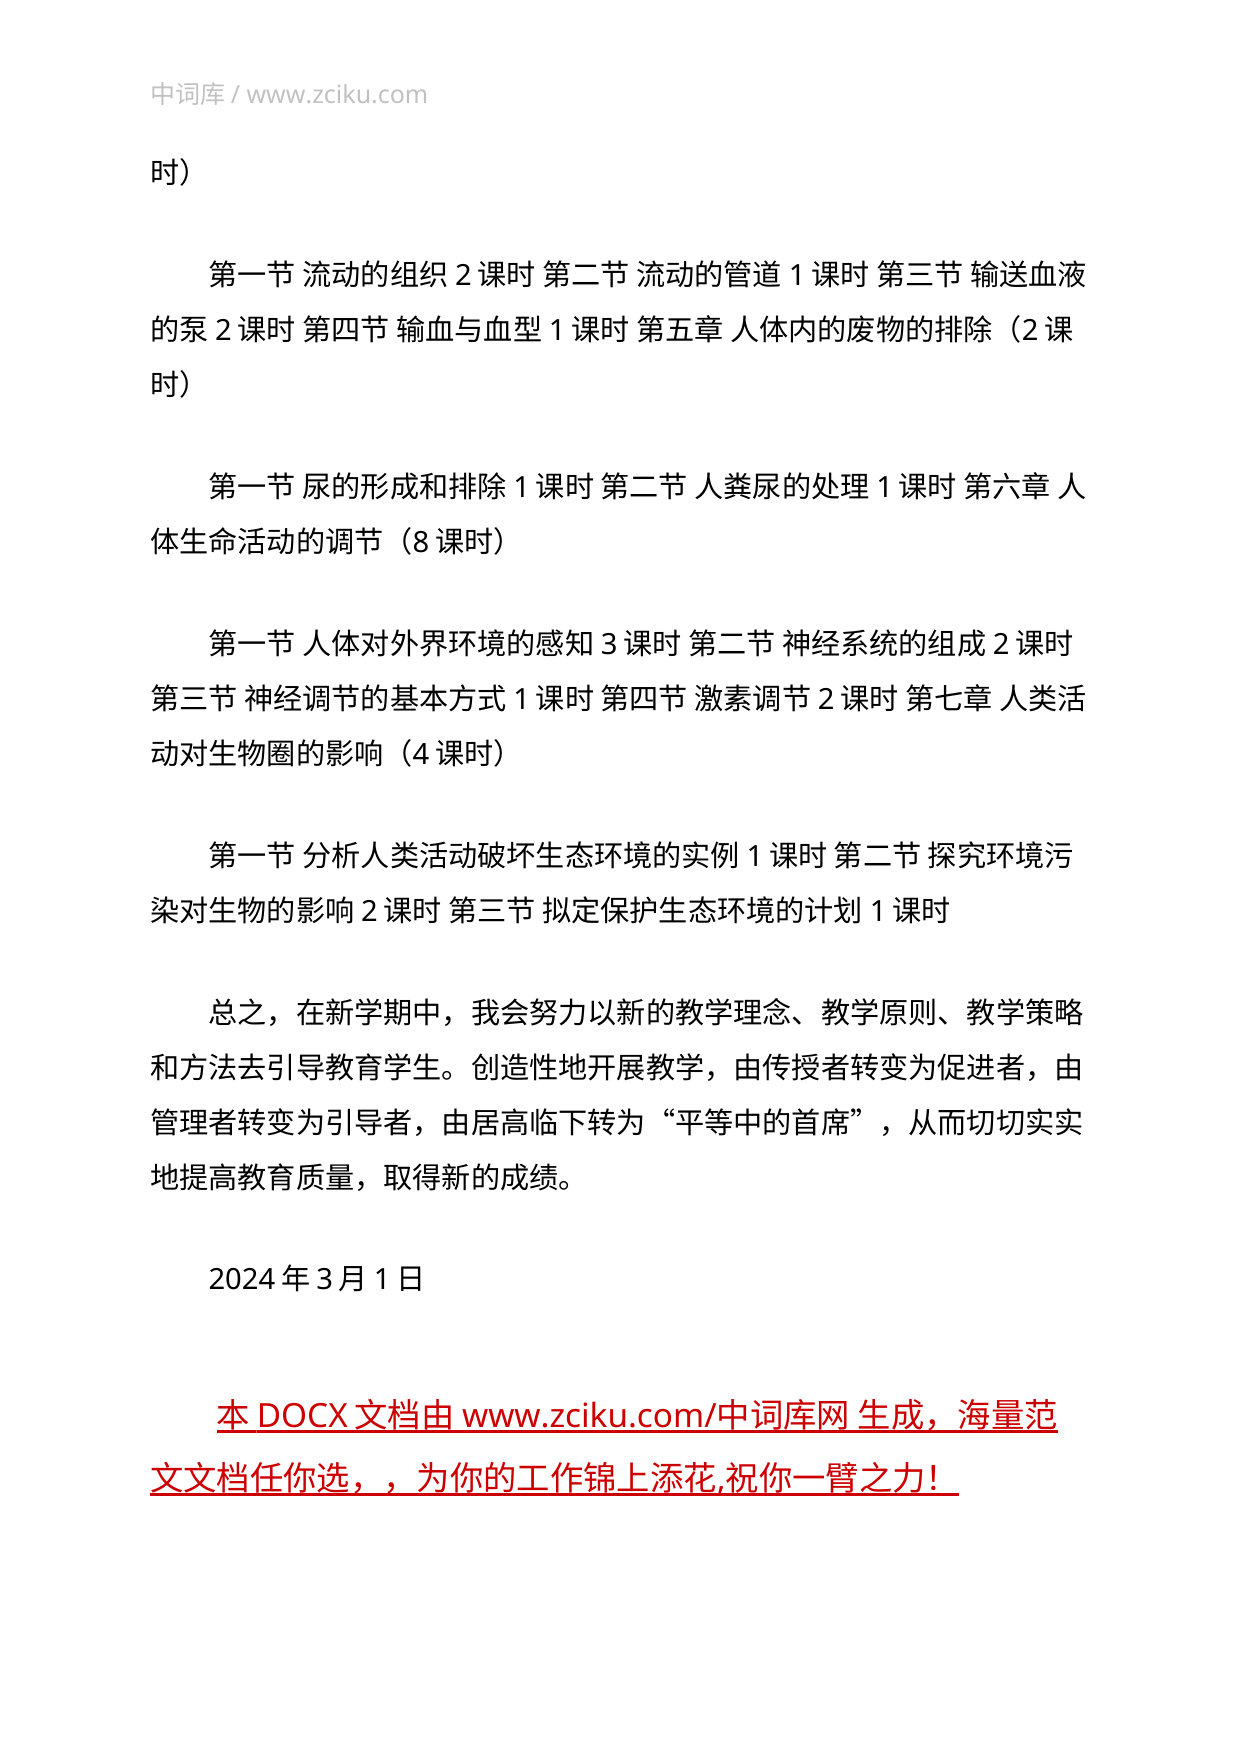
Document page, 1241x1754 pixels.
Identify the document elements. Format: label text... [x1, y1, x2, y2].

text 第一节 人体对外界环境的感知 3课时 第二节 神经系统的组成 2课时 第三节 神经调节的基本方式 1课时 第四节 激素调节 2课时 第七章 人类活动对生物圈的影响（4课时） [150, 621, 1090, 773]
text 第一节 分析人类活动破坏生态环境的实例 1课时 第二节 探究环境污染对生物的影响 2课时 第三节 拟定保护生态环境的计划 1课时 [150, 832, 1090, 930]
text 第一节 流动的组织 2课时 第二节 流动的管道 1课时 第三节 输送血液的泵 2课时 第四节 输血与血型 1课时 第五章 人体内的废物的排除（2课时） [150, 252, 1090, 404]
text 2024年3月1日 [150, 1256, 1090, 1298]
text 本DOCX文档由 www.zciku.com/中词库网 生成，海量范文文档任你选，，为你的工作锦上添花,祝你一臂之力！ [150, 1389, 1090, 1500]
text 总之，在新学期中，我会努力以新的教学理念、教学原则、教学策略和方法去引导教育学生。创造性地开展教学，由传授者转变为促进者，由管理者转变为引导者，由居高临下转为“平等中的首席”，从而切切实实地提高教育质量，取得新的成绩。 [150, 989, 1090, 1196]
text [150, 150, 1090, 192]
text 第一节 尿的形成和排除 1课时 第二节 人粪尿的处理 1课时 第六章 人体生命活动的调节（8课时） [150, 463, 1090, 561]
